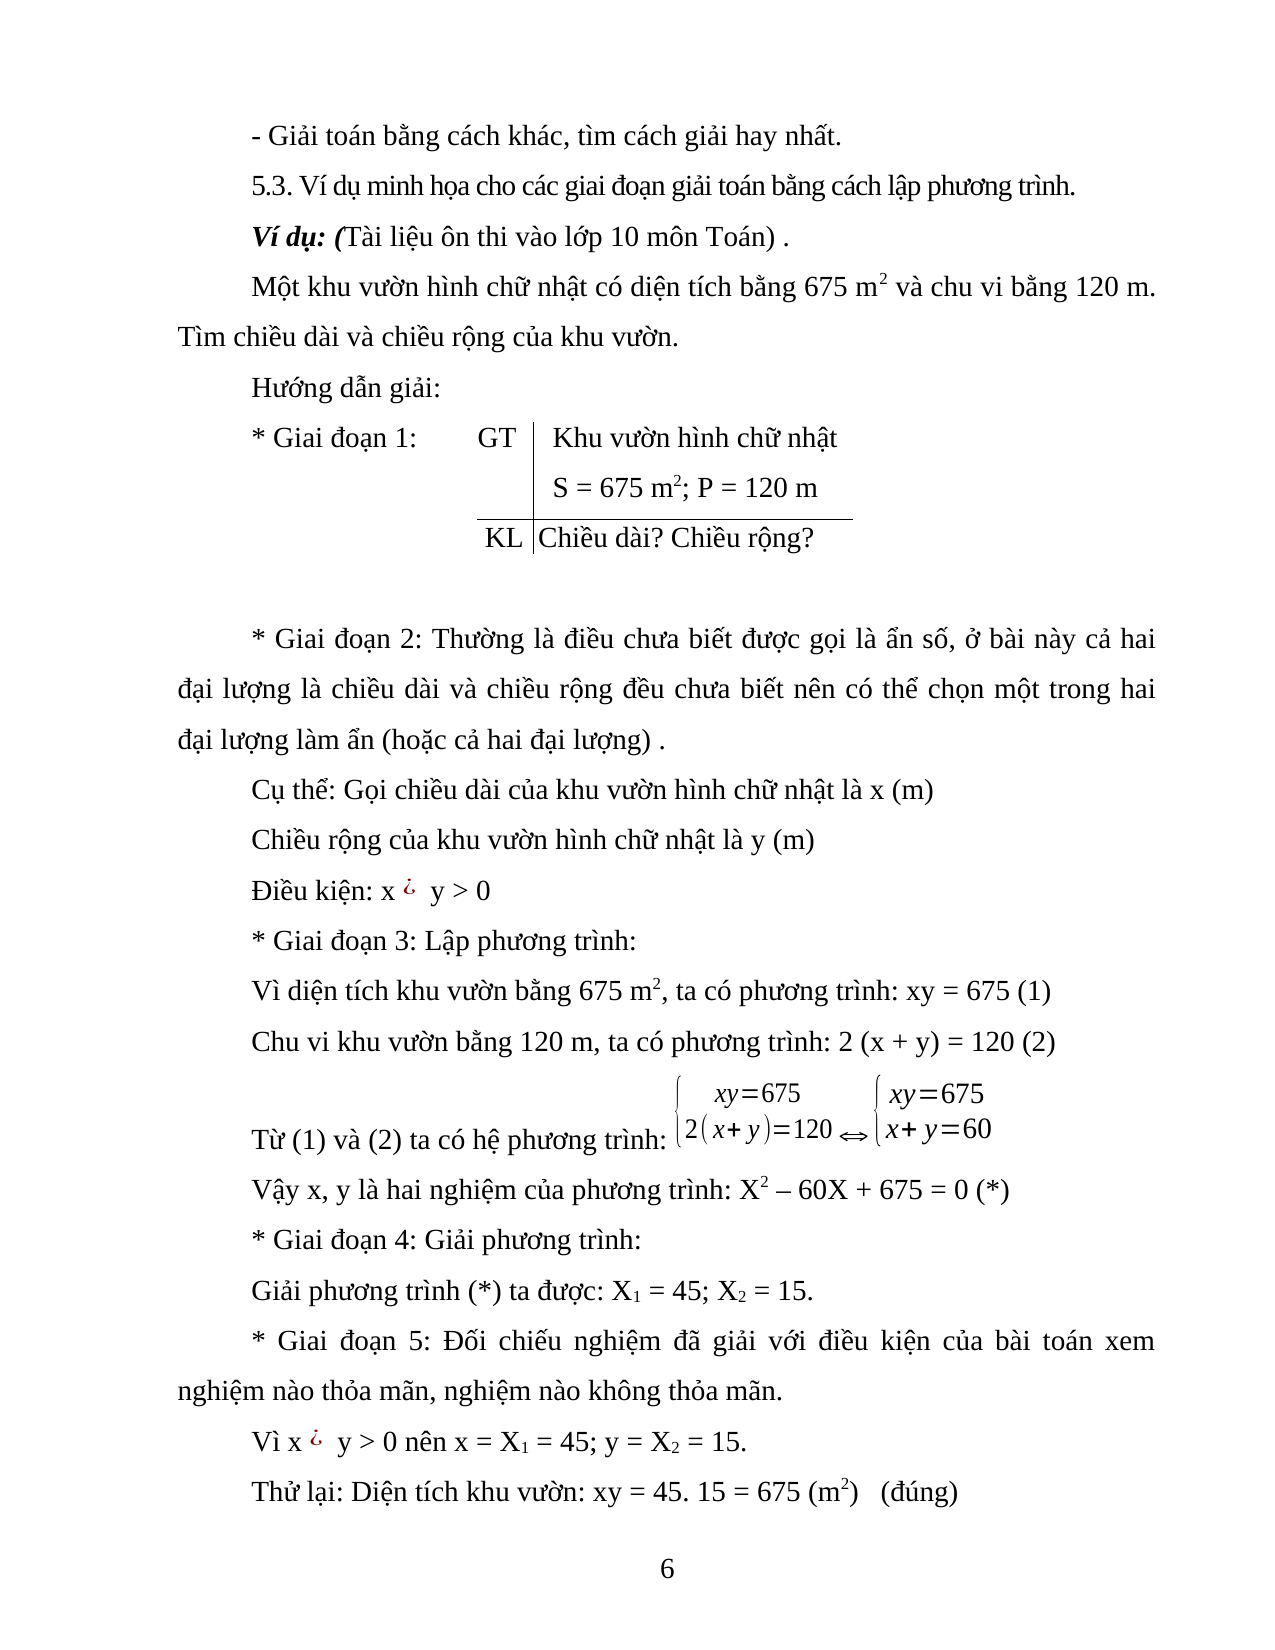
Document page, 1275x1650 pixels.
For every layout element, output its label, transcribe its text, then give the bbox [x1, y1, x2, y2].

text Ví dụ: (Tài liệu ôn thi vào lớp 10 môn Toán) . [177, 219, 1157, 252]
text * Giai đoạn 5: Đối chiếu nghiệm đã giải với điều kiện của bài toán xem nghiệm nào thỏa mãn, nghiệm nào không thỏa mãn. [177, 1323, 1157, 1407]
text Một khu vườn hình chữ nhật có diện tích bằng 675 m2 và chu vi bằng 120 m. Tìm chiều dài và chiều rộng của khu vườn. [177, 269, 1157, 353]
text Vì diện tích khu vườn bằng 675 m2, ta có phương trình: xy = 675 (1) [177, 973, 1157, 1007]
text - Giải toán bằng cách khác, tìm cách giải hay nhất. [177, 118, 1157, 152]
text Từ (1) và (2) ta có hệ phương trình: [177, 1074, 1157, 1155]
text KL Chiều dài? Chiều rộng? [177, 521, 1157, 554]
text Cụ thể: Gọi chiều dài của khu vườn hình chữ nhật là x (m) [177, 772, 1157, 806]
text Vậy x, y là hai nghiệm của phương trình: X2 – 60X + 675 = 0 (*) [177, 1172, 1157, 1206]
text Thử lại: Diện tích khu vườn: xy = 45. 15 = 675 (m2) (đúng) [177, 1474, 1157, 1507]
text * Giai đoạn 2: Thường là điều chưa biết được gọi là ẩn số, ở bài này cả hai đại lượng là chiều dài và chiều rộng đều chưa biết nên có thể chọn một trong hai đại lượng làm ẩn (hoặc cả hai đại lượng) . [177, 621, 1157, 755]
text Chiều rộng của khu vườn hình chữ nhật là y (m) [177, 822, 1157, 856]
text Điều kiện: x y > 0 [177, 873, 1157, 906]
text Hướng dẫn giải: [177, 370, 1157, 403]
text 5.3. Ví dụ minh họa cho các giai đoạn giải toán bằng cách lập phương trình. [177, 168, 1157, 202]
text * Giai đoạn 3: Lập phương trình: [177, 923, 1157, 957]
text Giải phương trình (*) ta được: X1 = 45; X2 = 15. [177, 1273, 1157, 1306]
text Vì x y > 0 nên x = X1 = 45; y = X2 = 15. [177, 1424, 1157, 1457]
text * Giai đoạn 4: Giải phương trình: [177, 1222, 1157, 1256]
text * Giai đoạn 1: GT Khu vườn hình chữ nhật [177, 420, 1157, 453]
text Chu vi khu vườn bằng 120 m, ta có phương trình: 2 (x + y) = 120 (2) [177, 1024, 1157, 1057]
text S = 675 m2; P = 120 m [177, 470, 1157, 504]
